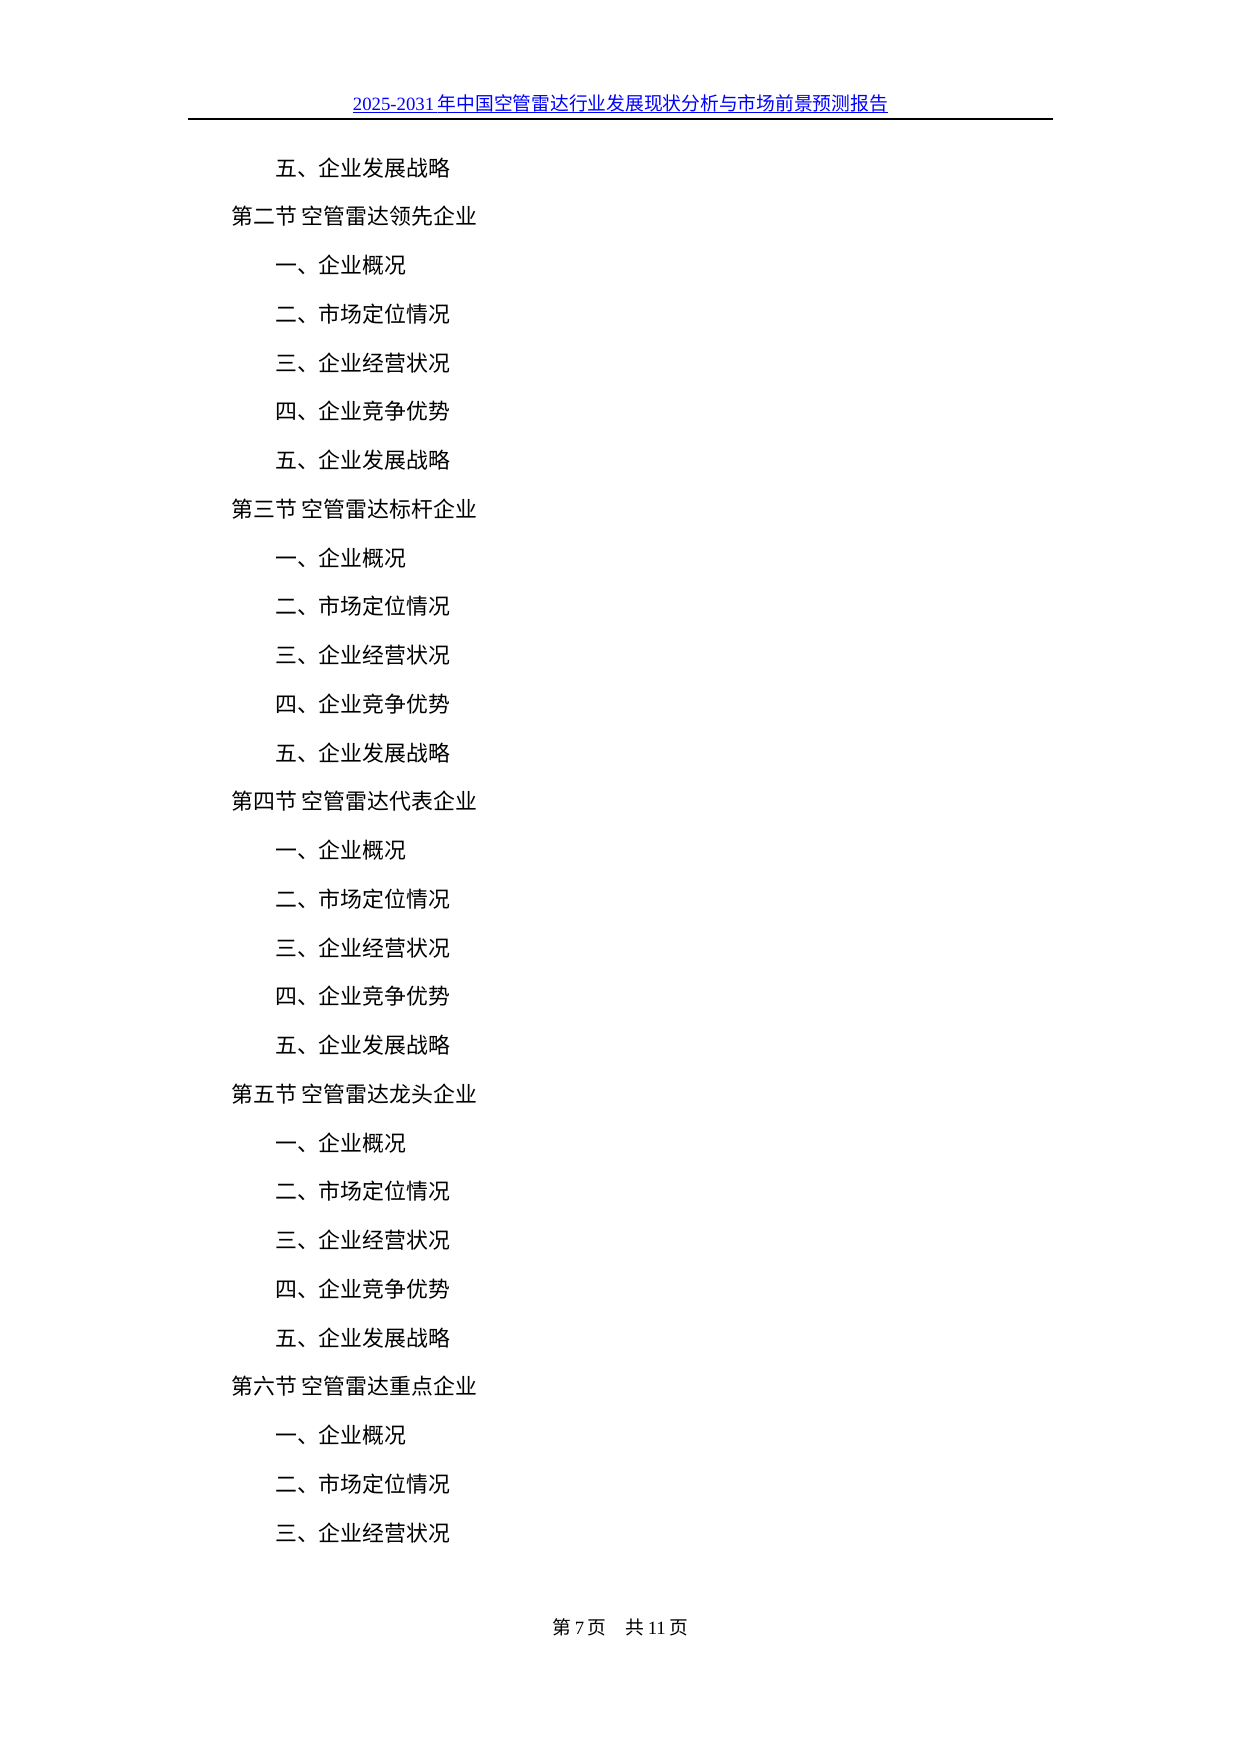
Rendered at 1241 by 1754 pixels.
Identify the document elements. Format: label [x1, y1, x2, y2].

text [187, 150, 1053, 1548]
